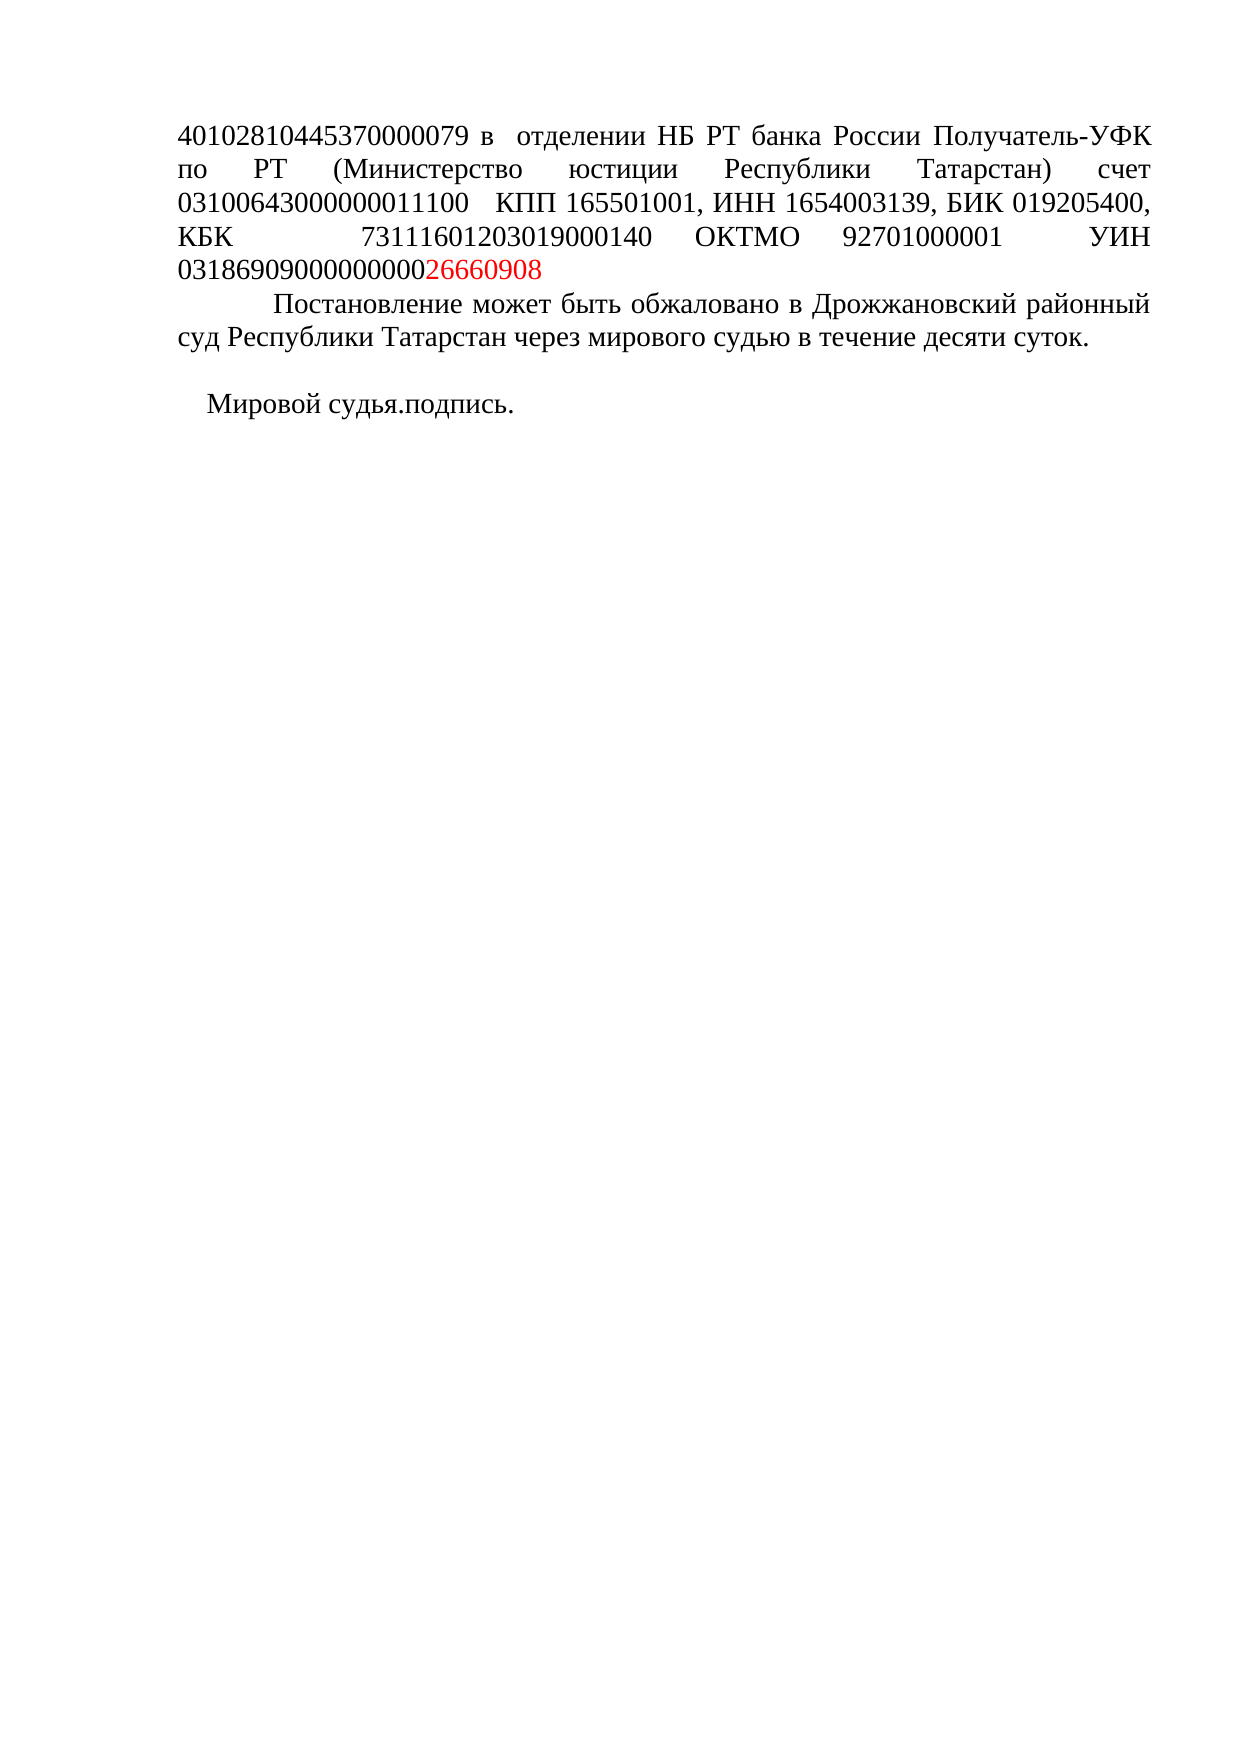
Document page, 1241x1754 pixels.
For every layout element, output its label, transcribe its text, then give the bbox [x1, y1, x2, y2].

text Мировой судья.подпись. [177, 386, 1152, 420]
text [177, 118, 1152, 286]
text Постановление может быть обжаловано в Дрожжановский районный суд Республики Татарстан через мирового судью в течение десяти суток. [177, 286, 1152, 353]
